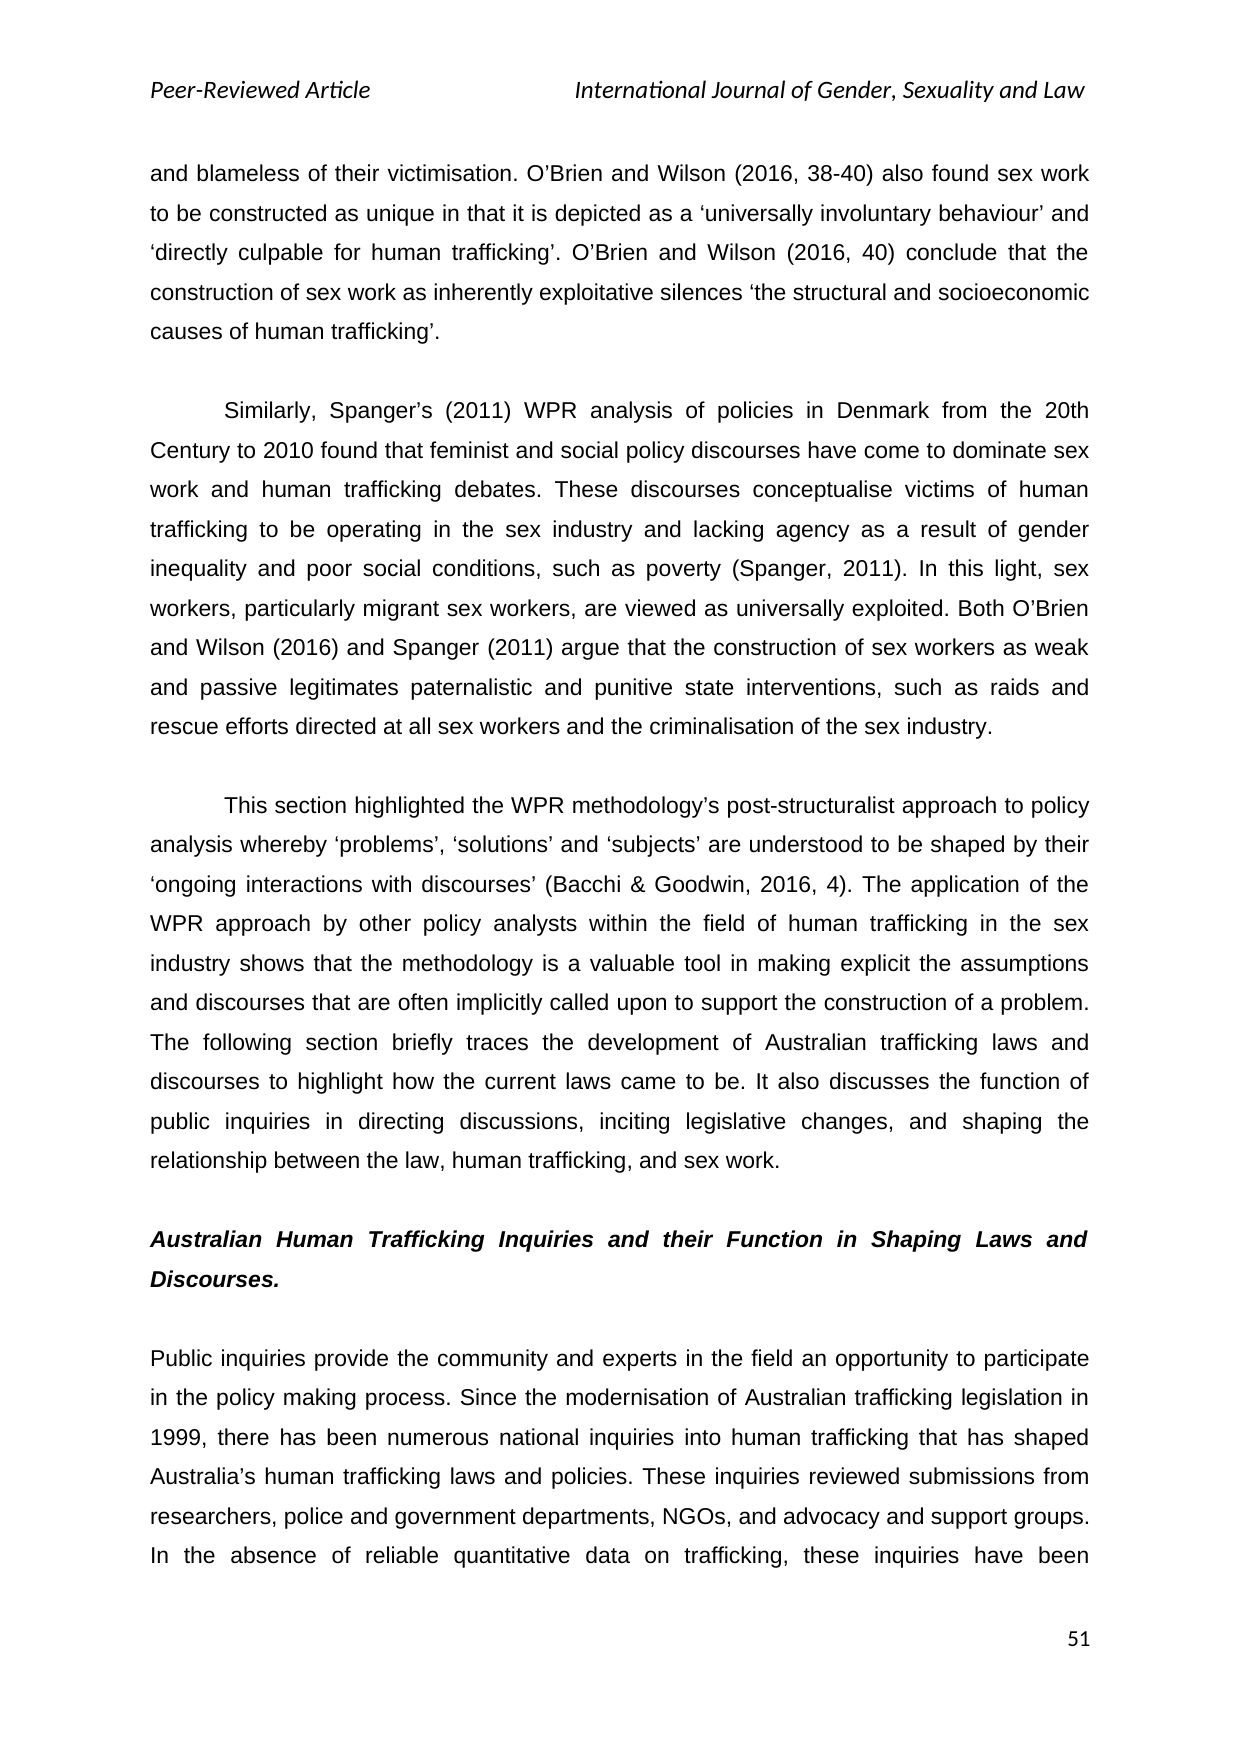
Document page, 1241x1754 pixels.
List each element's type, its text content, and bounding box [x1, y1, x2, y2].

text Similarly, Spanger’s (2011) WPR analysis of policies in Denmark from the 20th Century to 2010 found that feminist and social policy discourses have come to dominate sex work and human trafficking debates. These discourses conceptualise victims of human trafficking to be operating in the sex industry and lacking agency as a result of gender inequality and poor social conditions, such as poverty (Spanger, 2011). In this light, sex workers, particularly migrant sex workers, are viewed as universally exploited. Both O’Brien and Wilson (2016) and Spanger (2011) argue that the construction of sex workers as weak and passive legitimates paternalistic and punitive state interventions, such as raids and rescue efforts directed at all sex workers and the criminalisation of the sex industry. [150, 397, 1090, 739]
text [150, 1345, 1090, 1568]
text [150, 160, 1090, 344]
text This section highlighted the WPR methodology’s post-structuralist approach to policy analysis whereby ‘problems’, ‘solutions’ and ‘subjects’ are understood to be shaped by their ‘ongoing interactions with discourses’ (Bacchi & Goodwin, 2016, 4). The application of the WPR approach by other policy analysts within the field of human trafficking in the sex industry shows that the methodology is a valuable tool in making explicit the assumptions and discourses that are often implicitly called upon to support the construction of a problem. The following section briefly traces the development of Australian trafficking laws and discourses to highlight how the current laws came to be. It also discusses the function of public inquiries in directing discussions, inciting legislative changes, and shaping the relationship between the law, human trafficking, and sex work. [150, 792, 1090, 1174]
text Australian Human Trafficking Inquiries and their Function in Shaping Laws and Discourses. [150, 1226, 1090, 1292]
